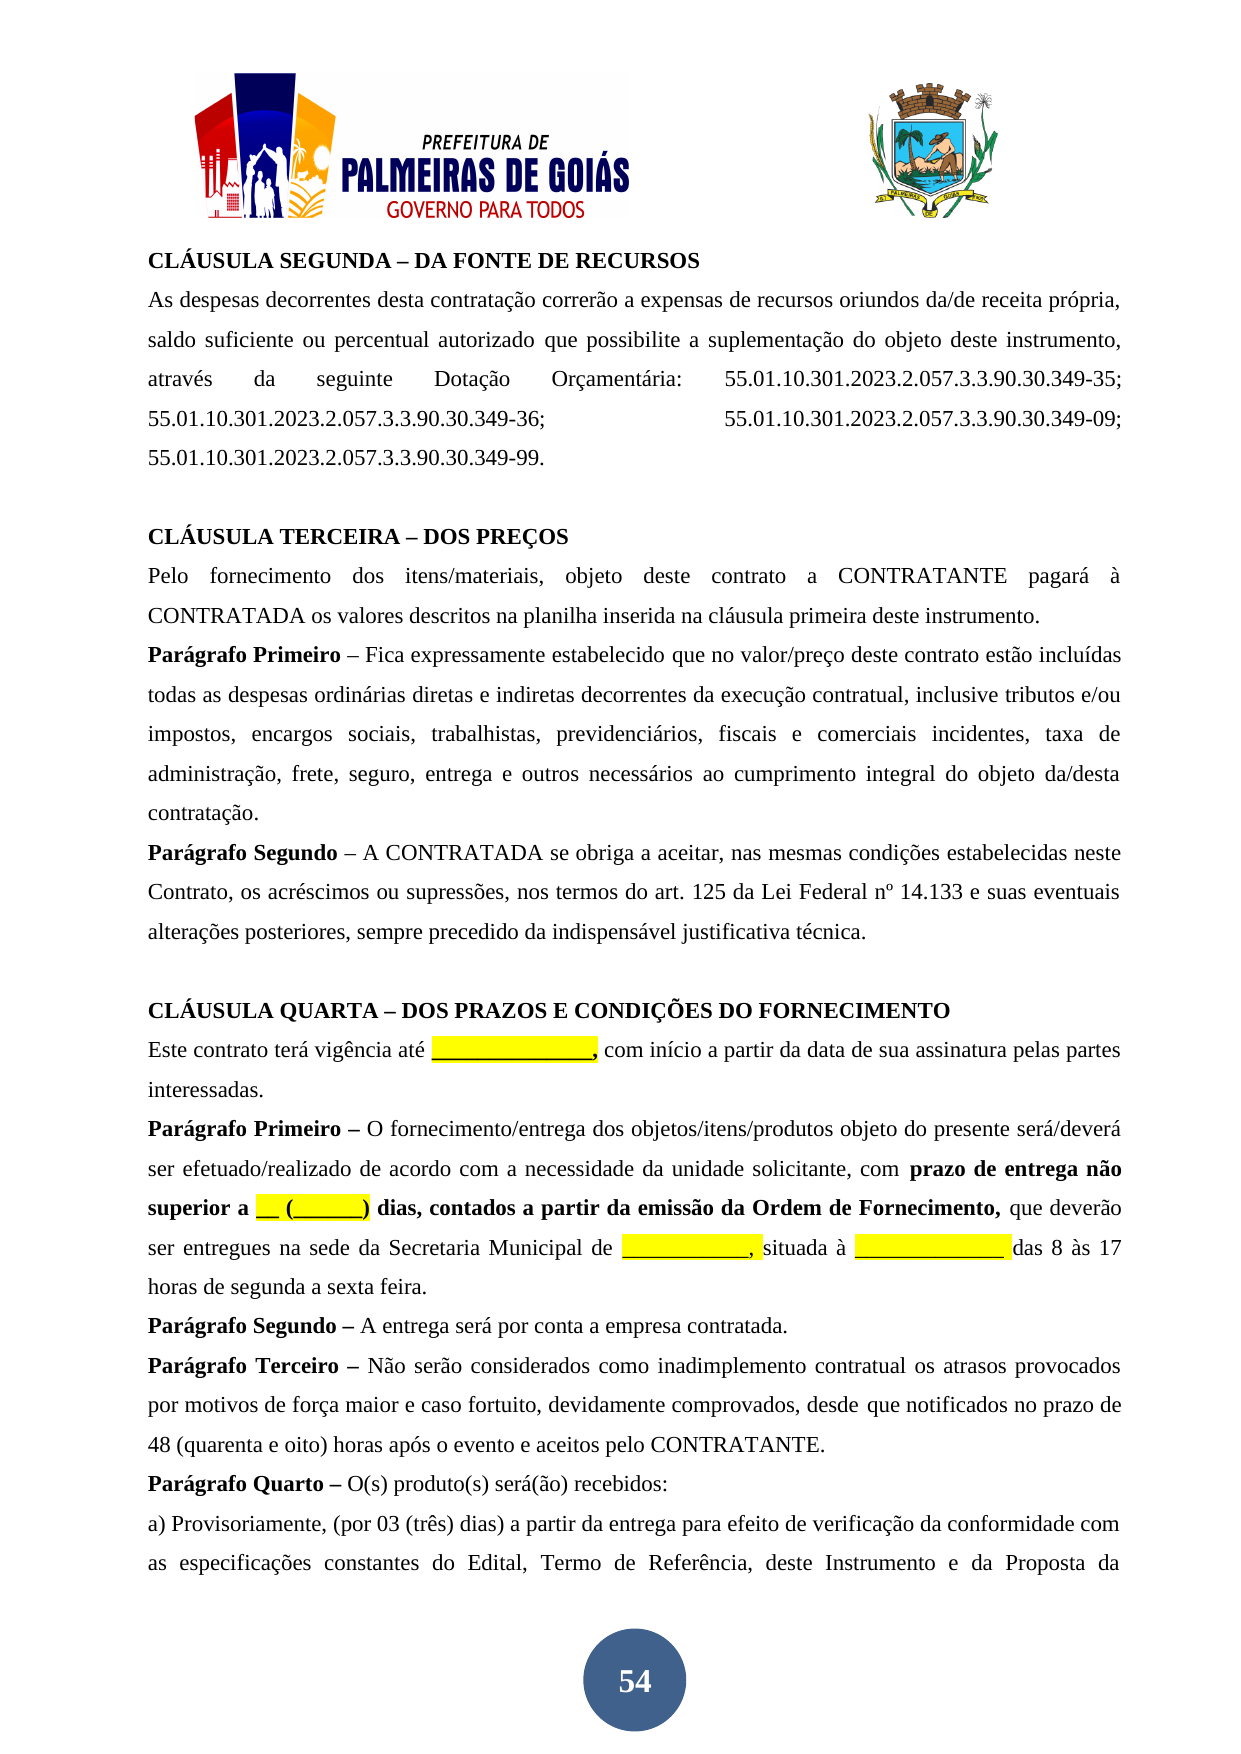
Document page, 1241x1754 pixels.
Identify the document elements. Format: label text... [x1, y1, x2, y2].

text Parágrafo Quarto – O(s) produto(s) será(ão) recebidos: [148, 1471, 1122, 1497]
text Parágrafo Terceiro – Não serão considerados como inadimplemento contratual os atrasos provocados por motivos de força maior e caso fortuito, devidamente comprovados, desde que notificados no prazo de 48 (quarenta e oito) horas após o evento e aceitos pelo CONTRATANTE. [148, 1352, 1122, 1457]
text Parágrafo Segundo – A entrega será por conta a empresa contratada. [148, 1313, 1122, 1339]
text Parágrafo Primeiro – Fica expressamente estabelecido que no valor/preço deste contrato estão incluídas todas as despesas ordinárias diretas e indiretas decorrentes da execução contratual, inclusive tributos e/ou impostos, encargos sociais, trabalhistas, previdenciários, fiscais e comerciais incidentes, taxa de administração, frete, seguro, entrega e outros necessários ao cumprimento integral do objeto da/desta contratação. [148, 641, 1122, 826]
text CLÁUSULA TERCEIRA – DOS PREÇOS [148, 523, 1122, 549]
text Este contrato terá vigência até ______________, com início a partir da data de sua assinatura pelas partes interessadas. [148, 1036, 1122, 1102]
text Pelo fornecimento dos itens/materiais, objeto deste contrato a CONTRATANTE pagará à CONTRATADA os valores descritos na planilha inserida na cláusula primeira deste instrumento. [148, 562, 1122, 628]
text CLÁUSULA QUARTA – DOS PRAZOS E CONDIÇÕES DO FORNECIMENTO [148, 997, 1122, 1023]
picture [194, 73, 629, 218]
text Parágrafo Segundo – A CONTRATADA se obriga a aceitar, nas mesmas condições estabelecidas neste Contrato, os acréscimos ou supressões, nos termos do art. 125 da Lei Federal nº 14.133 e suas eventuais alterações posteriores, sempre precedido da indispensável justificativa técnica. [148, 839, 1122, 944]
text Parágrafo Primeiro – O fornecimento/entrega dos objetos/itens/produtos objeto do presente será/deverá ser efetuado/realizado de acordo com a necessidade da unidade solicitante, com prazo de entrega não superior a __ (______) dias, contados a partir da emissão da Ordem de Fornecimento, que deverão ser entregues na sede da Secretaria Municipal de ___________, situada à _____________ das 8 às 17 horas de segunda a sexta feira. [148, 1115, 1122, 1299]
text As despesas decorrentes desta contratação correrão a expensas de recursos oriundos da/de receita própria, saldo suficiente ou percentual autorizado que possibilite a suplementação do objeto deste instrumento, através da seguinte Dotação Orçamentária: 55.01.10.301.2023.2.057.3.3.90.30.349-35; 55.01.10.301.2023.2.057.3.3.90.30.349-36; 55.01.10.301.2023.2.057.3.3.90.30.349-09; 55.01.10.301.2023.2.057.3.3.90.30.349-99. [148, 286, 1122, 470]
picture [868, 83, 998, 218]
text CLÁUSULA SEGUNDA – DA FONTE DE RECURSOS [148, 247, 1122, 273]
